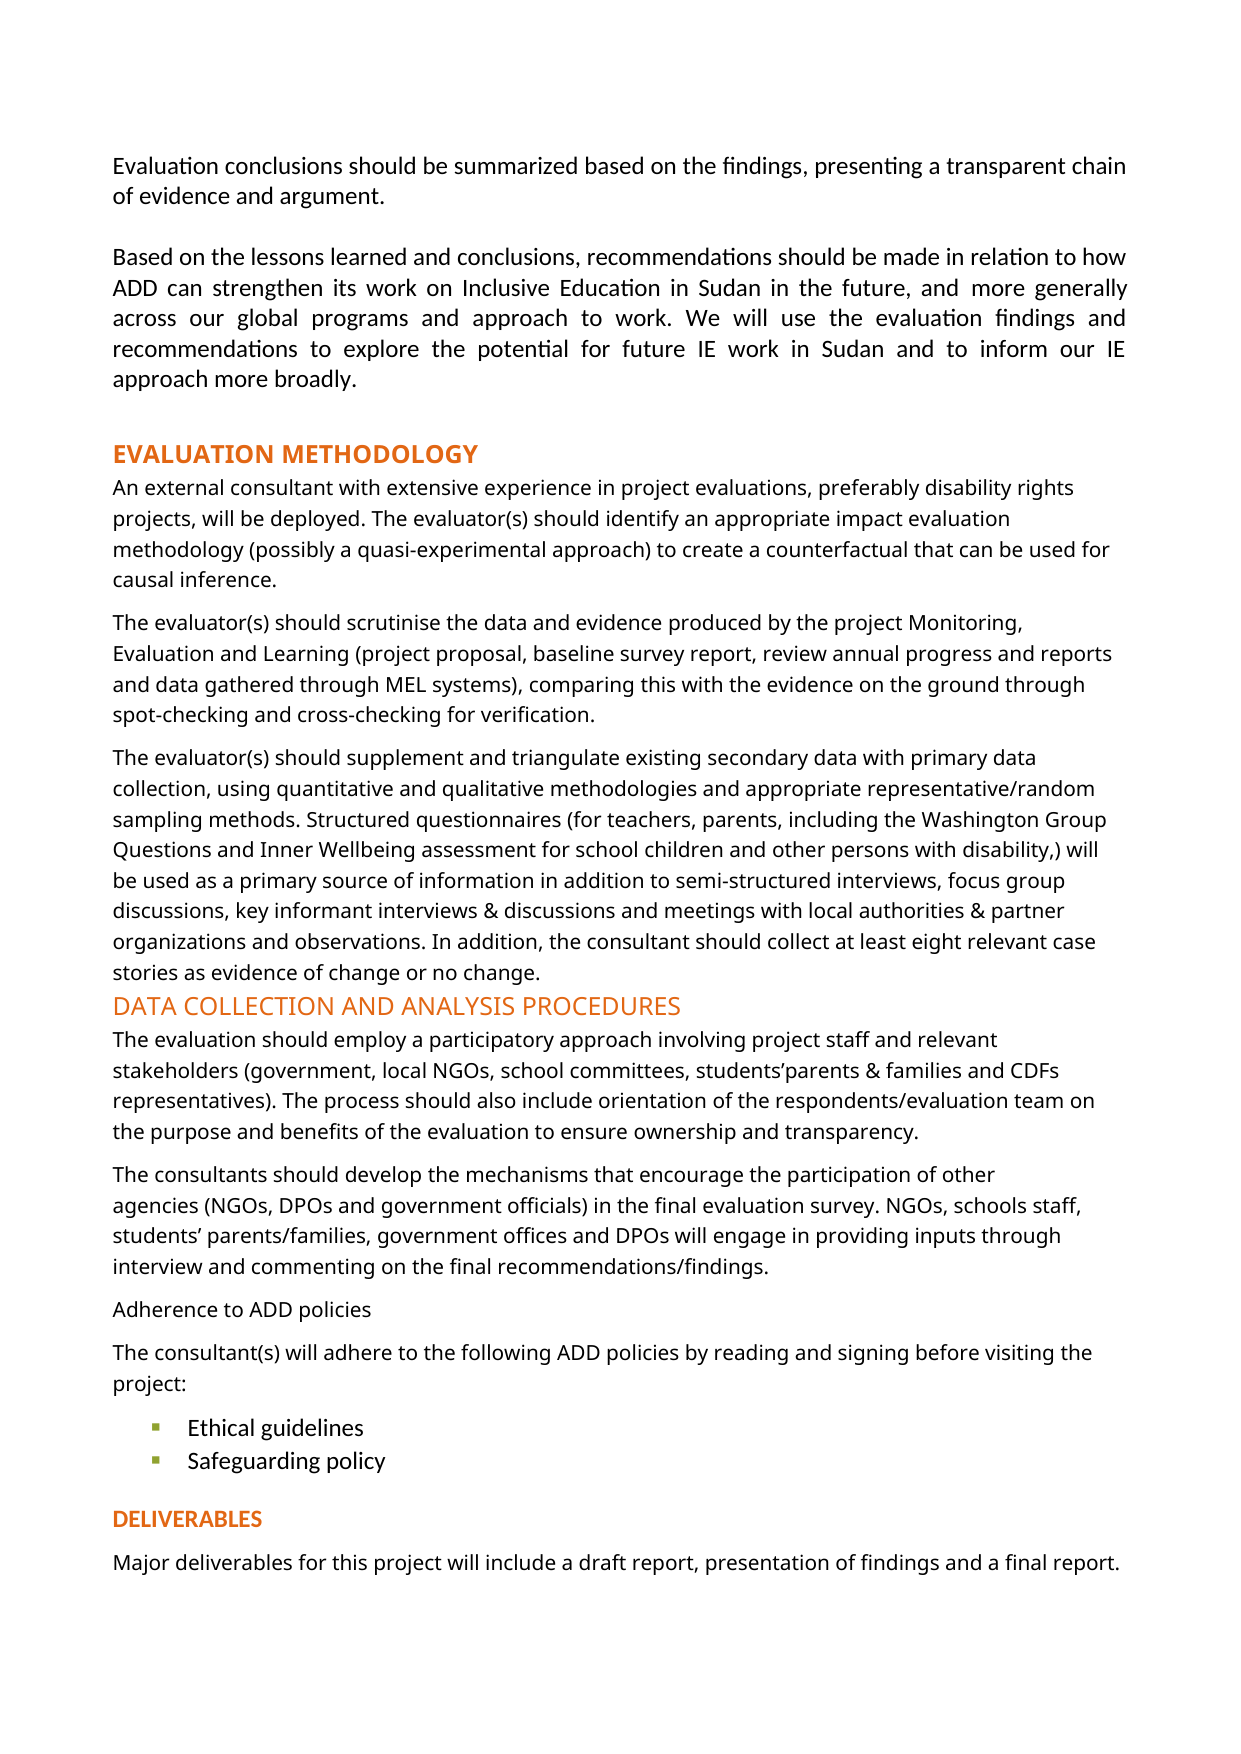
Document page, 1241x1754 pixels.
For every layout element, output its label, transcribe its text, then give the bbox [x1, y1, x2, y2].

text Based on the lessons learned and conclusions, recommendations should be made in relation to how ADD can strengthen its work on Inclusive Education in Sudan in the future, and more generally across our global programs and approach to work. We will use the evaluation findings and recommendations to explore the potential for future IE work in Sudan and to inform our IE approach more broadly. [112, 242, 1128, 394]
list Major deliverables for this project will include a draft report, presentation of findings and a final report. [112, 1548, 1128, 1577]
text Evaluation conclusions should be summarized based on the findings, presenting a transparent chain of evidence and argument. [112, 150, 1128, 211]
text The evaluator(s) should scrutinise the data and evidence produced by the project Monitoring, Evaluation and Learning (project proposal, baseline survey report, review annual progress and reports and data gathered through MEL systems), comparing this with the evidence on the ground through spot-checking and cross-checking for verification. [112, 608, 1128, 729]
text Evaluation Methodology An external consultant with extensive experience in project evaluations, preferably disability rights projects, will be deployed. The evaluator(s) should identify an appropriate impact evaluation methodology (possibly a quasi-experimental approach) to create a counterfactual that can be used for causal inference. [112, 437, 1128, 594]
text The evaluator(s) should supplement and triangulate existing secondary data with primary data collection, using quantitative and qualitative methodologies and appropriate representative/random sampling methods. Structured questionnaires (for teachers, parents, including the Washington Group Questions and Inner Wellbeing assessment for school children and other persons with disability,) will be used as a primary source of information in addition to semi-structured interviews, focus group discussions, key informant interviews & discussions and meetings with local authorities & partner organizations and observations. In addition, the consultant should collect at least eight relevant case stories as evidence of change or no change. Data collection and Analysis Procedures The evaluation should employ a participatory approach involving project staff and relevant stakeholders (government, local NGOs, school committees, students’parents & families and CDFs representatives). The process should also include orientation of the respondents/evaluation team on the purpose and benefits of the evaluation to ensure ownership and transparency. [112, 743, 1128, 1146]
text Safeguarding policy [150, 1445, 1128, 1476]
text The consultant(s) will adhere to the following ADD policies by reading and signing before visiting the project: [112, 1338, 1128, 1397]
subtitle Deliverables [112, 1503, 1128, 1533]
text The consultants should develop the mechanisms that encourage the participation of other agencies (NGOs, DPOs and government officials) in the final evaluation survey. NGOs, schools staff, students’ parents/families, government offices and DPOs will engage in providing inputs through interview and commenting on the final recommendations/findings. [112, 1160, 1128, 1281]
text Adherence to ADD policies [112, 1295, 1128, 1324]
text Ethical guidelines [150, 1412, 1128, 1443]
